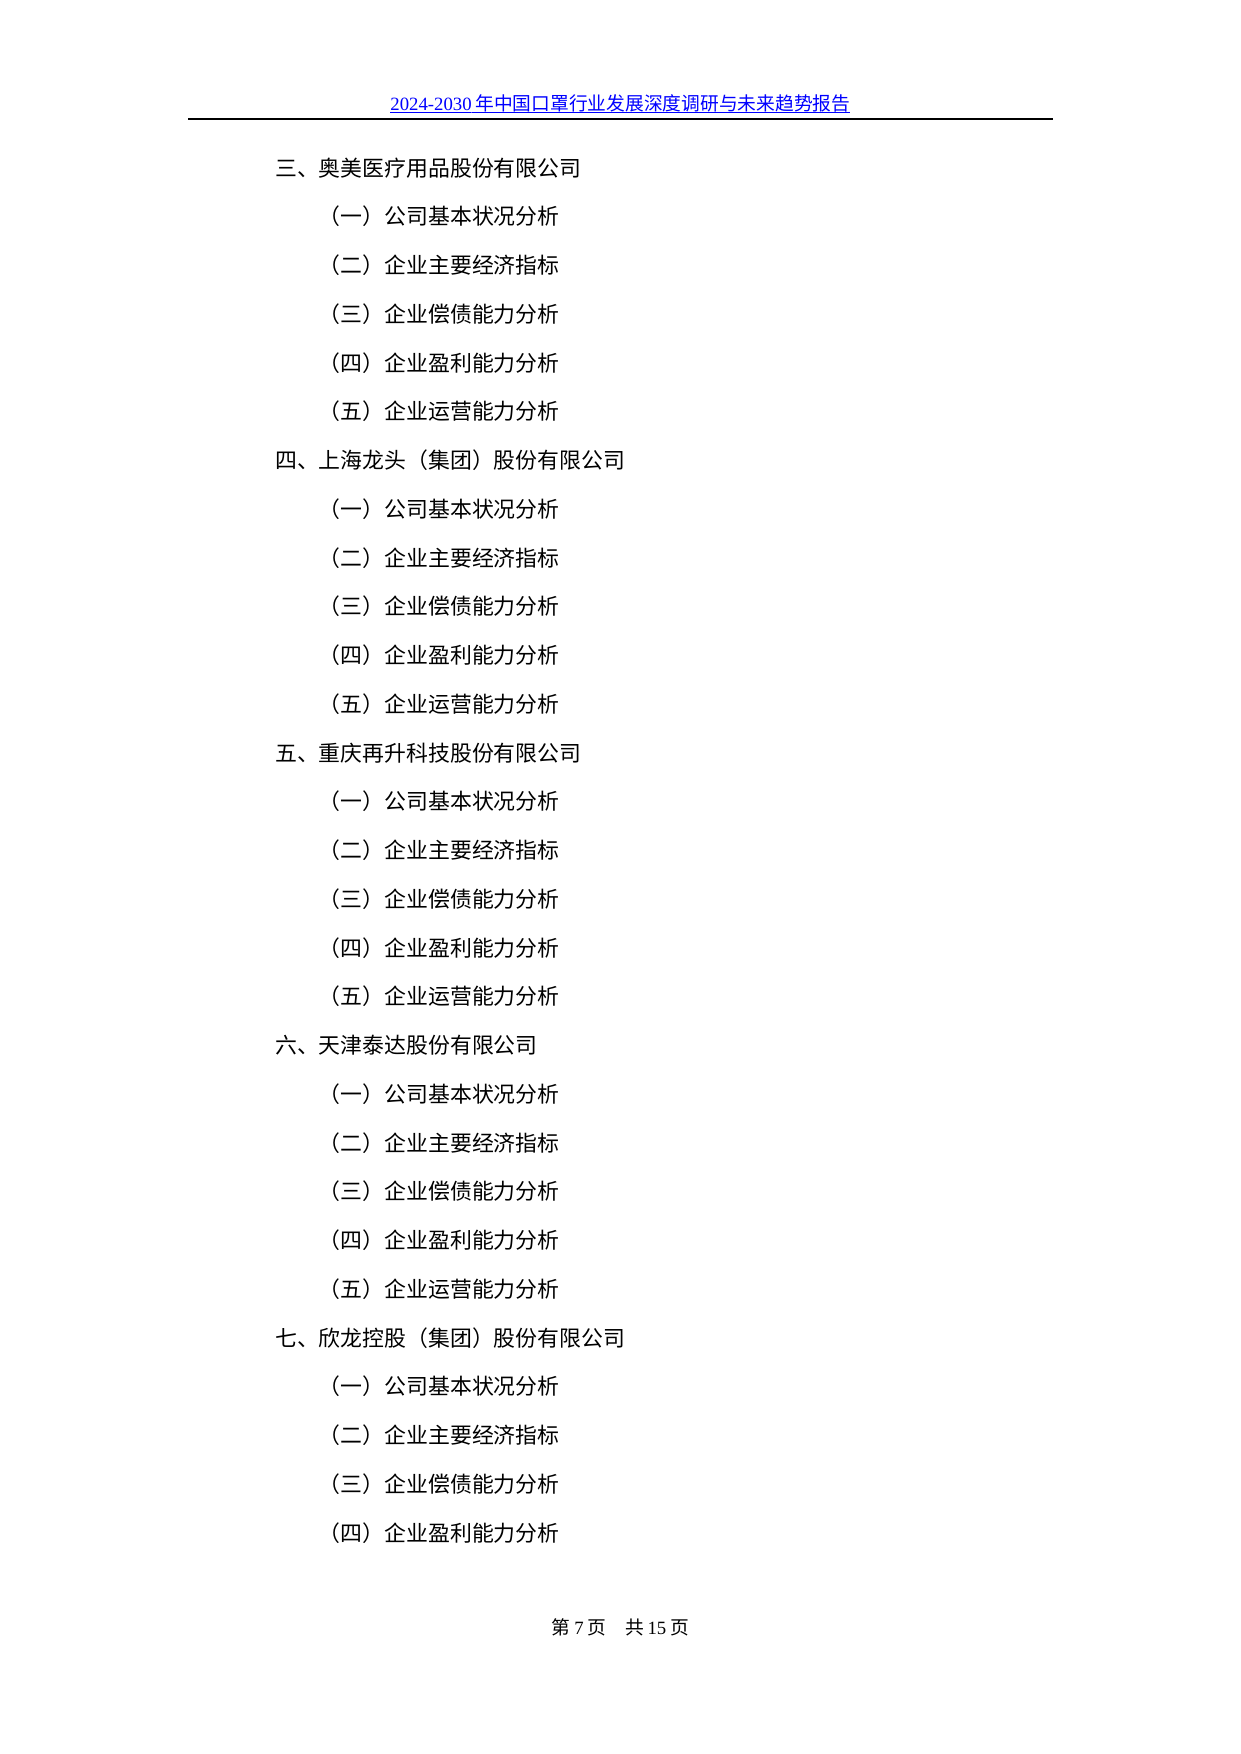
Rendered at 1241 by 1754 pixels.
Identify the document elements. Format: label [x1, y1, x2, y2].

text [187, 150, 1053, 1548]
